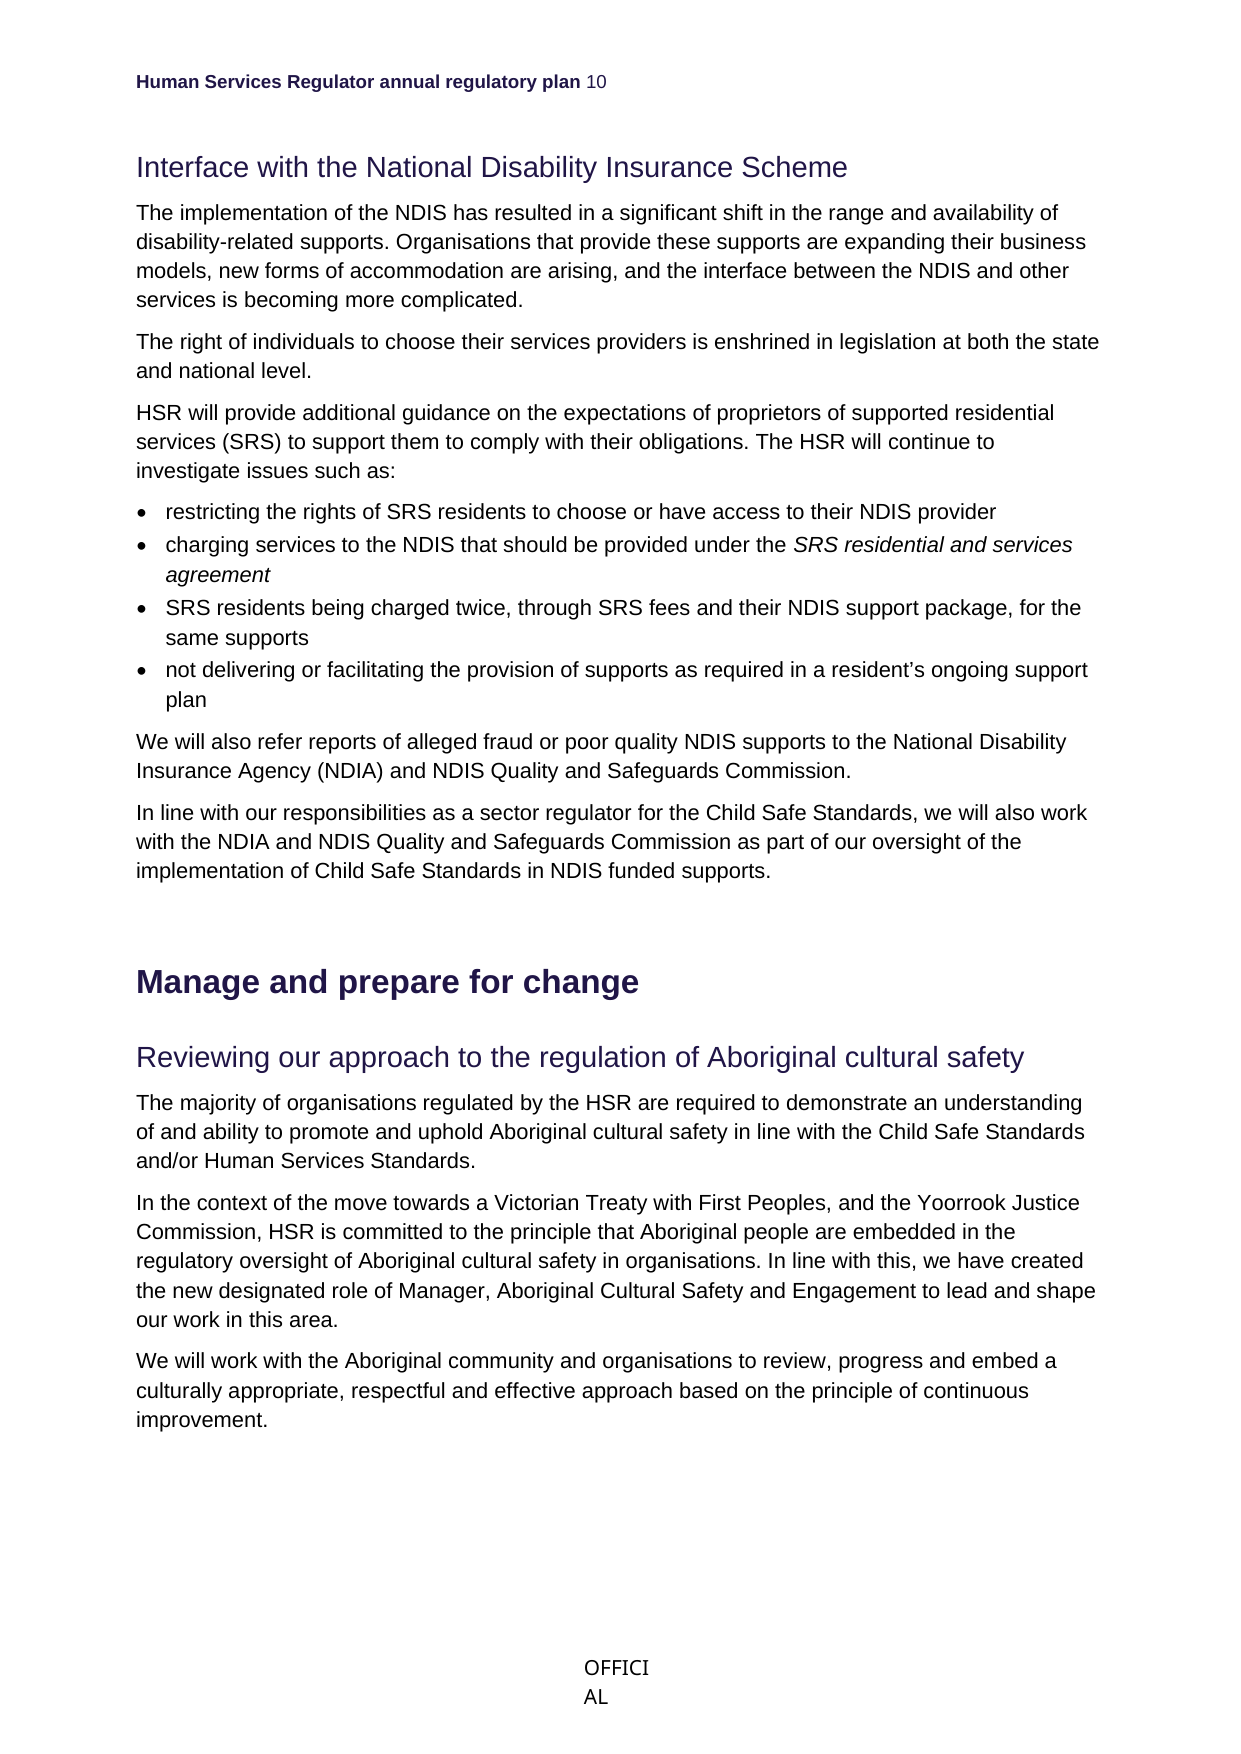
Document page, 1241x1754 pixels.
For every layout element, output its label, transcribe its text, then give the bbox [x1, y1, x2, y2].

subtitle Interface with the National Disability Insurance Scheme [136, 148, 1104, 183]
text not delivering or facilitating the provision of supports as required in a resident’s ongoing support plan [136, 654, 1104, 712]
text The implementation of the NDIS has resulted in a significant shift in the range and availability of disability-related supports. Organisations that provide these supports are expanding their business models, new forms of accommodation are arising, and the interface between the NDIS and other services is becoming more complicated. [136, 196, 1104, 312]
text In the context of the move towards a Victorian Treaty with First Peoples, and the Yoorrook Justice Commission, HSR is committed to the principle that Aboriginal people are embedded in the regulatory oversight of Aboriginal cultural safety in organisations. In line with this, we have created the new designated role of Manager, Aboriginal Cultural Safety and Engagement to lead and shape our work in this area. [136, 1186, 1104, 1332]
subtitle Manage and prepare for change [136, 962, 1104, 1001]
text restricting the rights of SRS residents to choose or have access to their NDIS provider [136, 496, 1104, 525]
text In line with our responsibilities as a sector regulator for the Child Safe Standards, we will also work with the NDIA and NDIS Quality and Safeguards Commission as part of our oversight of the implementation of Child Safe Standards in NDIS funded supports. [136, 796, 1104, 883]
text HSR will provide additional guidance on the expectations of proprietors of supported residential services (SRS) to support them to comply with their obligations. The HSR will continue to investigate issues such as: [136, 396, 1104, 483]
text We will work with the Aboriginal community and organisations to review, progress and embed a culturally appropriate, respectful and effective approach based on the principle of continuous improvement. [136, 1344, 1104, 1432]
text We will also refer reports of alleged fraud or poor quality NDIS supports to the National Disability Insurance Agency (NDIA) and NDIS Quality and Safeguards Commission. [136, 725, 1104, 783]
text charging services to the NDIS that should be provided under the SRS residential and services agreement [136, 529, 1104, 587]
text SRS residents being charged twice, through SRS fees and their NDIS support package, for the same supports [136, 591, 1104, 650]
text The majority of organisations regulated by the HSR are required to demonstrate an understanding of and ability to promote and uphold Aboriginal cultural safety in line with the Child Safe Standards and/or Human Services Standards. [136, 1086, 1104, 1174]
subtitle Reviewing our approach to the regulation of Aboriginal cultural safety [136, 1038, 1104, 1074]
text The right of individuals to choose their services providers is enshrined in legislation at both the state and national level. [136, 325, 1104, 383]
